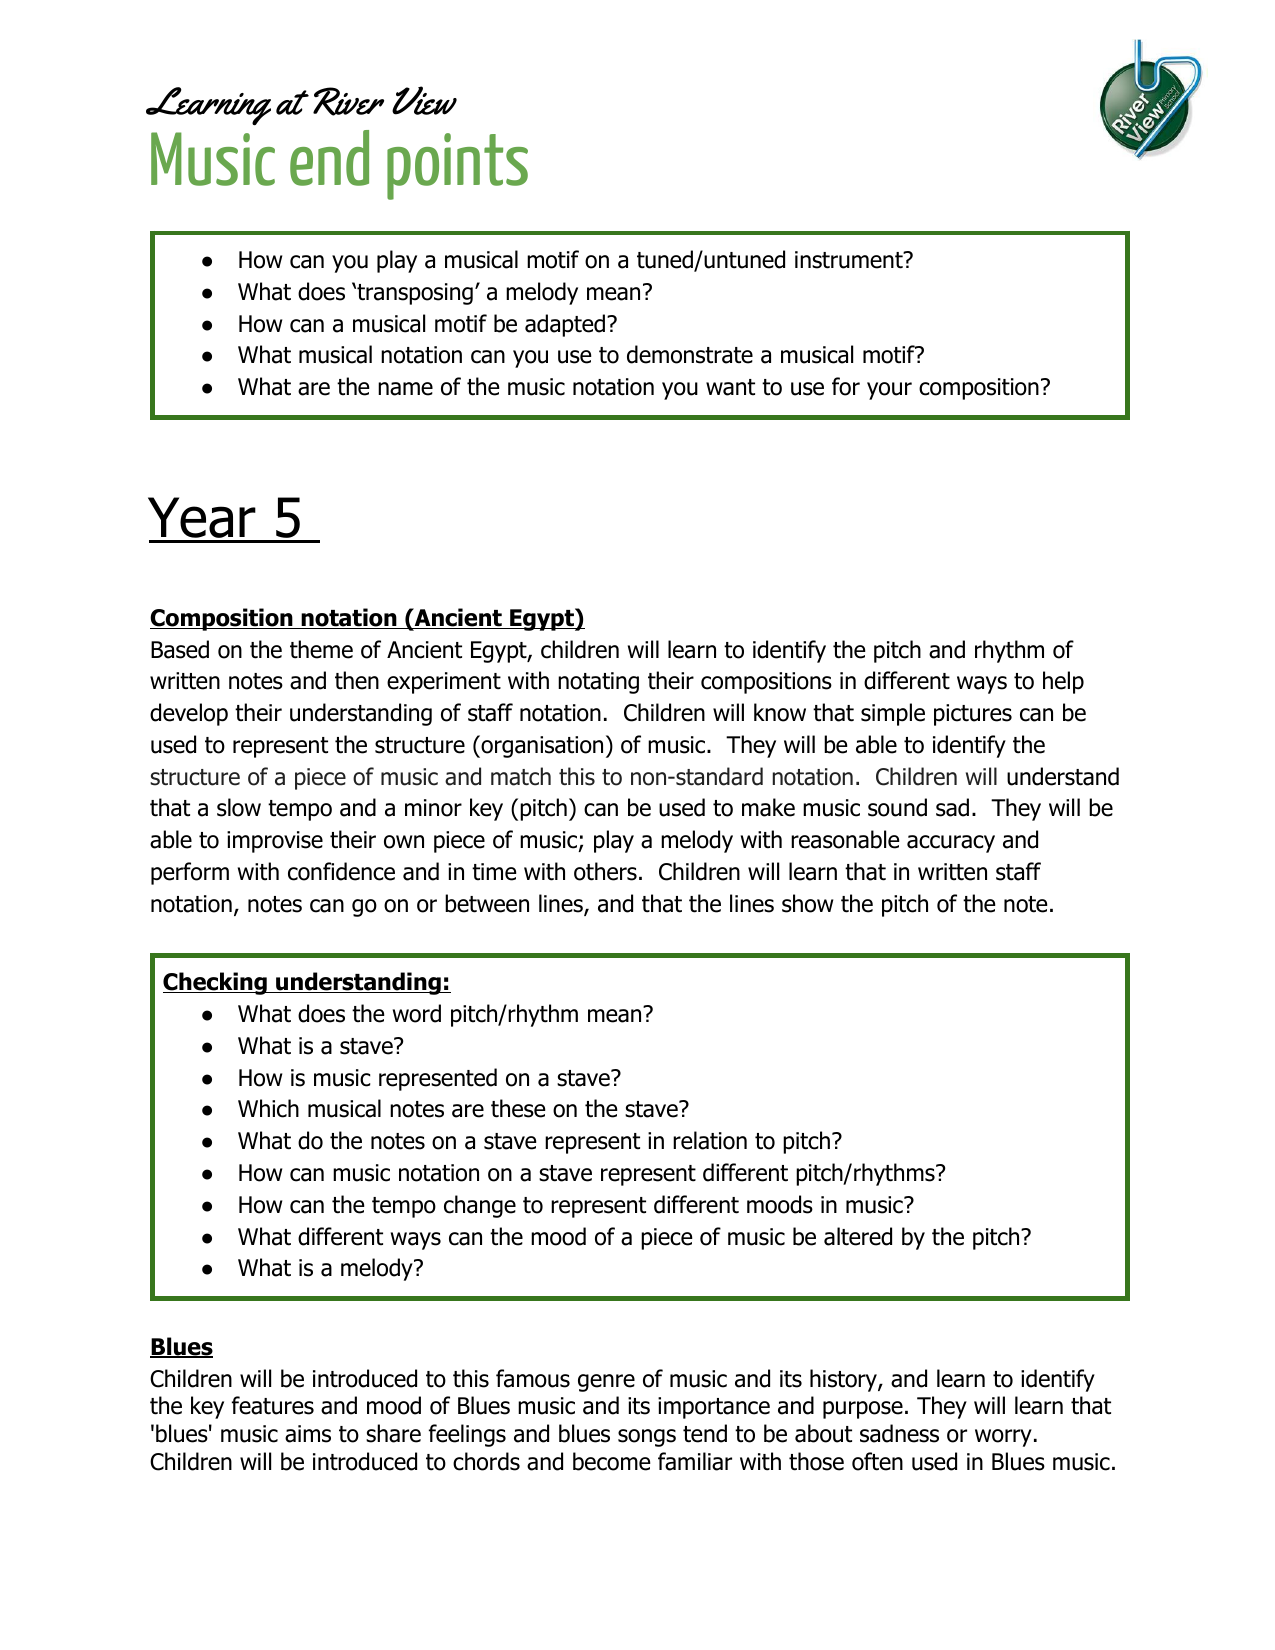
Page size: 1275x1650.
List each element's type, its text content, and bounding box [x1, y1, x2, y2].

title Year 5 [148, 483, 1127, 548]
table_header Checking understanding: What does the word pitch/rhythm mean? What is a stave? How is music represented on a stave? Which musical notes are these on the stave? What do the notes on a stave represent in relation to pitch? How can music notation on a stave represent different pitch/rhythms? How can the tempo change to represent different moods in music? What different ways can the mood of a piece of music be altered by the pitch? What is a melody? [155, 958, 1125, 1296]
text Blues [150, 1332, 1125, 1360]
text Composition notation (Ancient Egypt) [150, 603, 1125, 631]
picture [1093, 39, 1208, 161]
text Based on the theme of Ancient Egypt, children will learn to identify the pitch and rhythm of written notes and then experiment with notating their compositions in different ways to help develop their understanding of staff notation. Children will know that simple pictures can be used to represent the structure (organisation) of music. They will be able to identify the structure of a piece of music and match this to non-standard notation. Children will understand that a slow tempo and a minor key (pitch) can be used to make music sound sad. They will be able to improvise their own piece of music; play a melody with reasonable accuracy and perform with confidence and in time with others. Children will learn that in written staff notation, notes can go on or between lines, and that the lines show the pitch of the note. [150, 635, 1125, 917]
